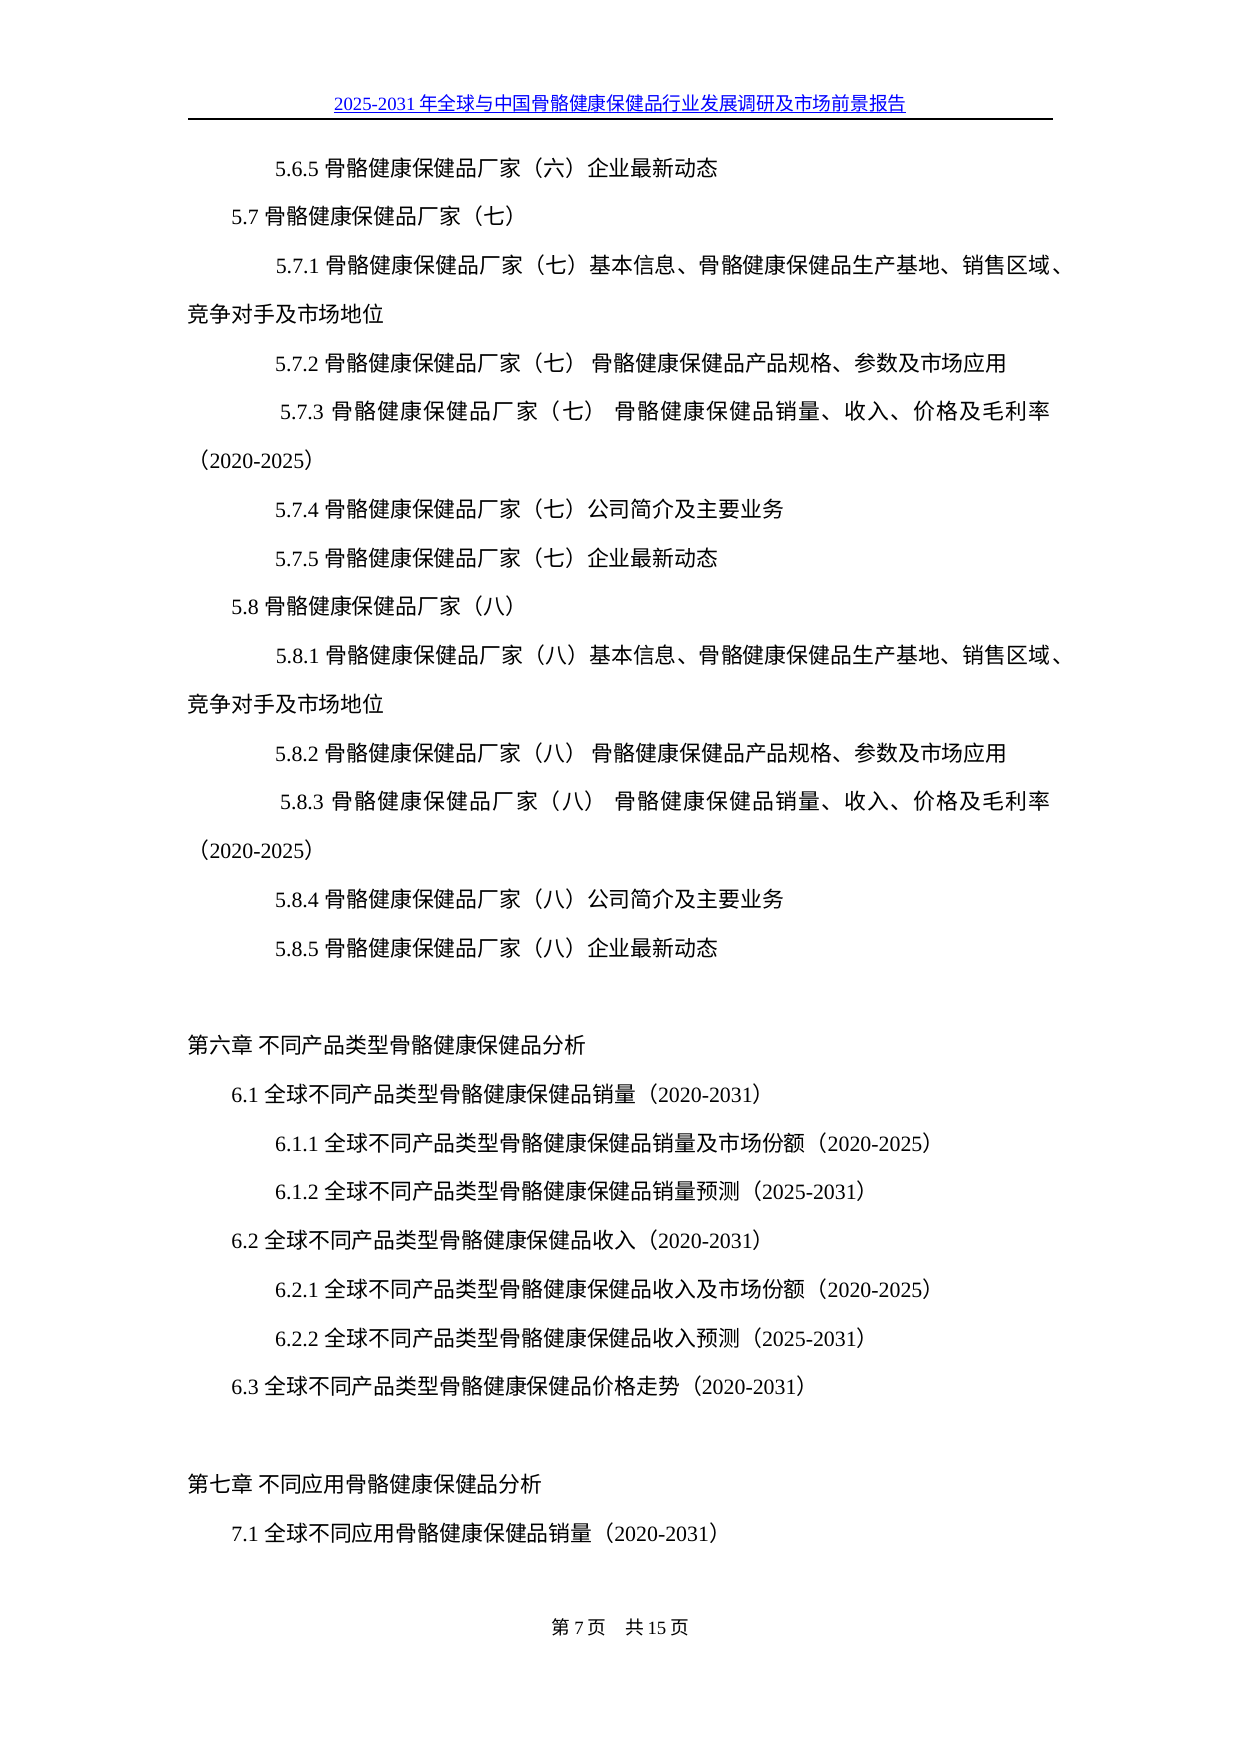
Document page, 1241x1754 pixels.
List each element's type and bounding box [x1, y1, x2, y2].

text [187, 150, 1053, 1548]
